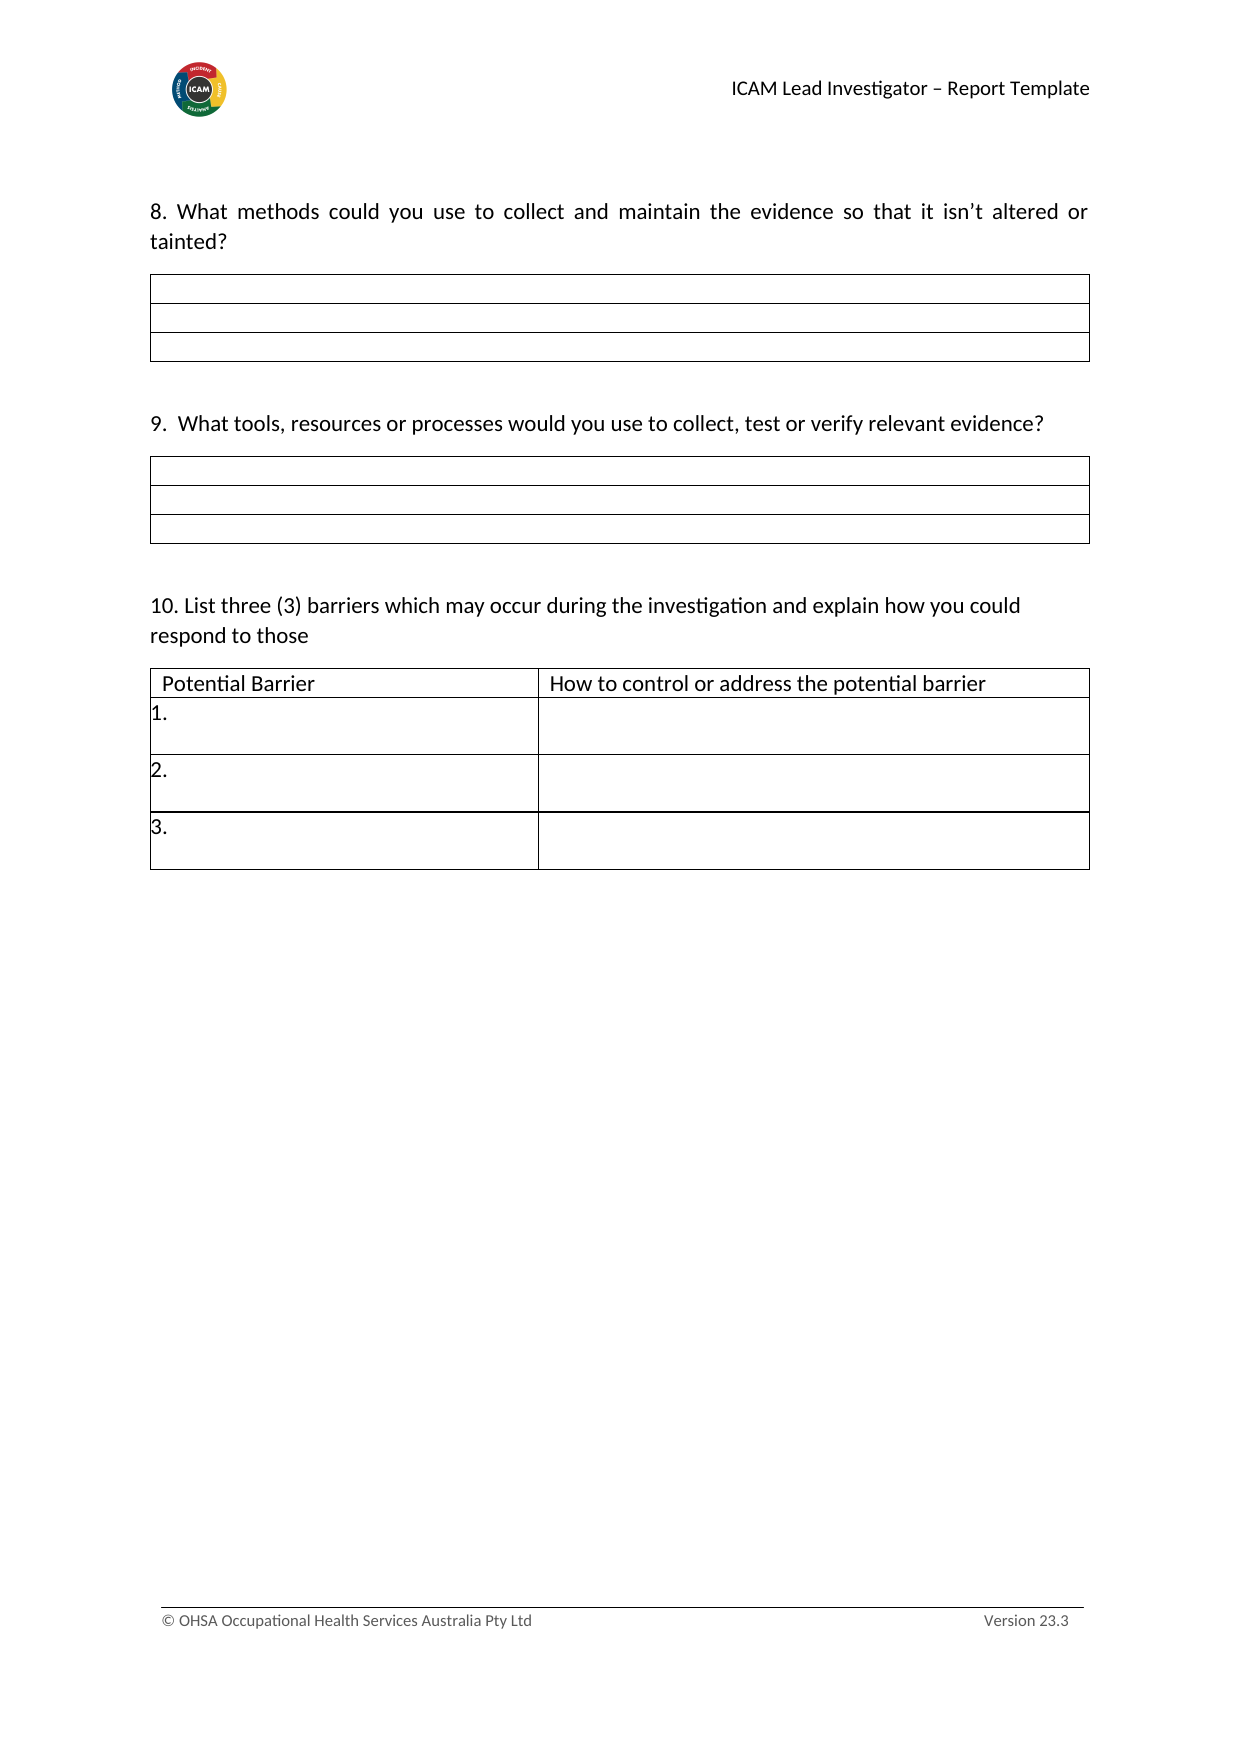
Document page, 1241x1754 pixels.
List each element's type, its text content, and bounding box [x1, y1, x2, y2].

table_cell [539, 698, 1089, 754]
table_cell [151, 486, 1089, 514]
table_cell [539, 755, 1089, 811]
picture [167, 57, 232, 122]
table_header Potential Barrier [151, 669, 538, 697]
table_header [151, 275, 1089, 303]
table_cell [151, 515, 1089, 543]
text 10. List three (3) barriers which may occur during the investigation and explain how you could respond to those [150, 591, 1090, 649]
table_cell [151, 755, 538, 811]
table_cell [151, 304, 1089, 332]
text 8. What methods could you use to collect and maintain the evidence so that it isn’t altered or tainted? [150, 197, 1090, 255]
table_cell [151, 698, 538, 754]
table_cell [151, 813, 538, 868]
text 9. What tools, resources or processes would you use to collect, test or verify relevant evidence? [150, 409, 1090, 437]
table_cell [151, 333, 1089, 361]
table_cell [539, 813, 1089, 868]
table_header [151, 457, 1089, 485]
table_header How to control or address the potential barrier [539, 669, 1089, 697]
